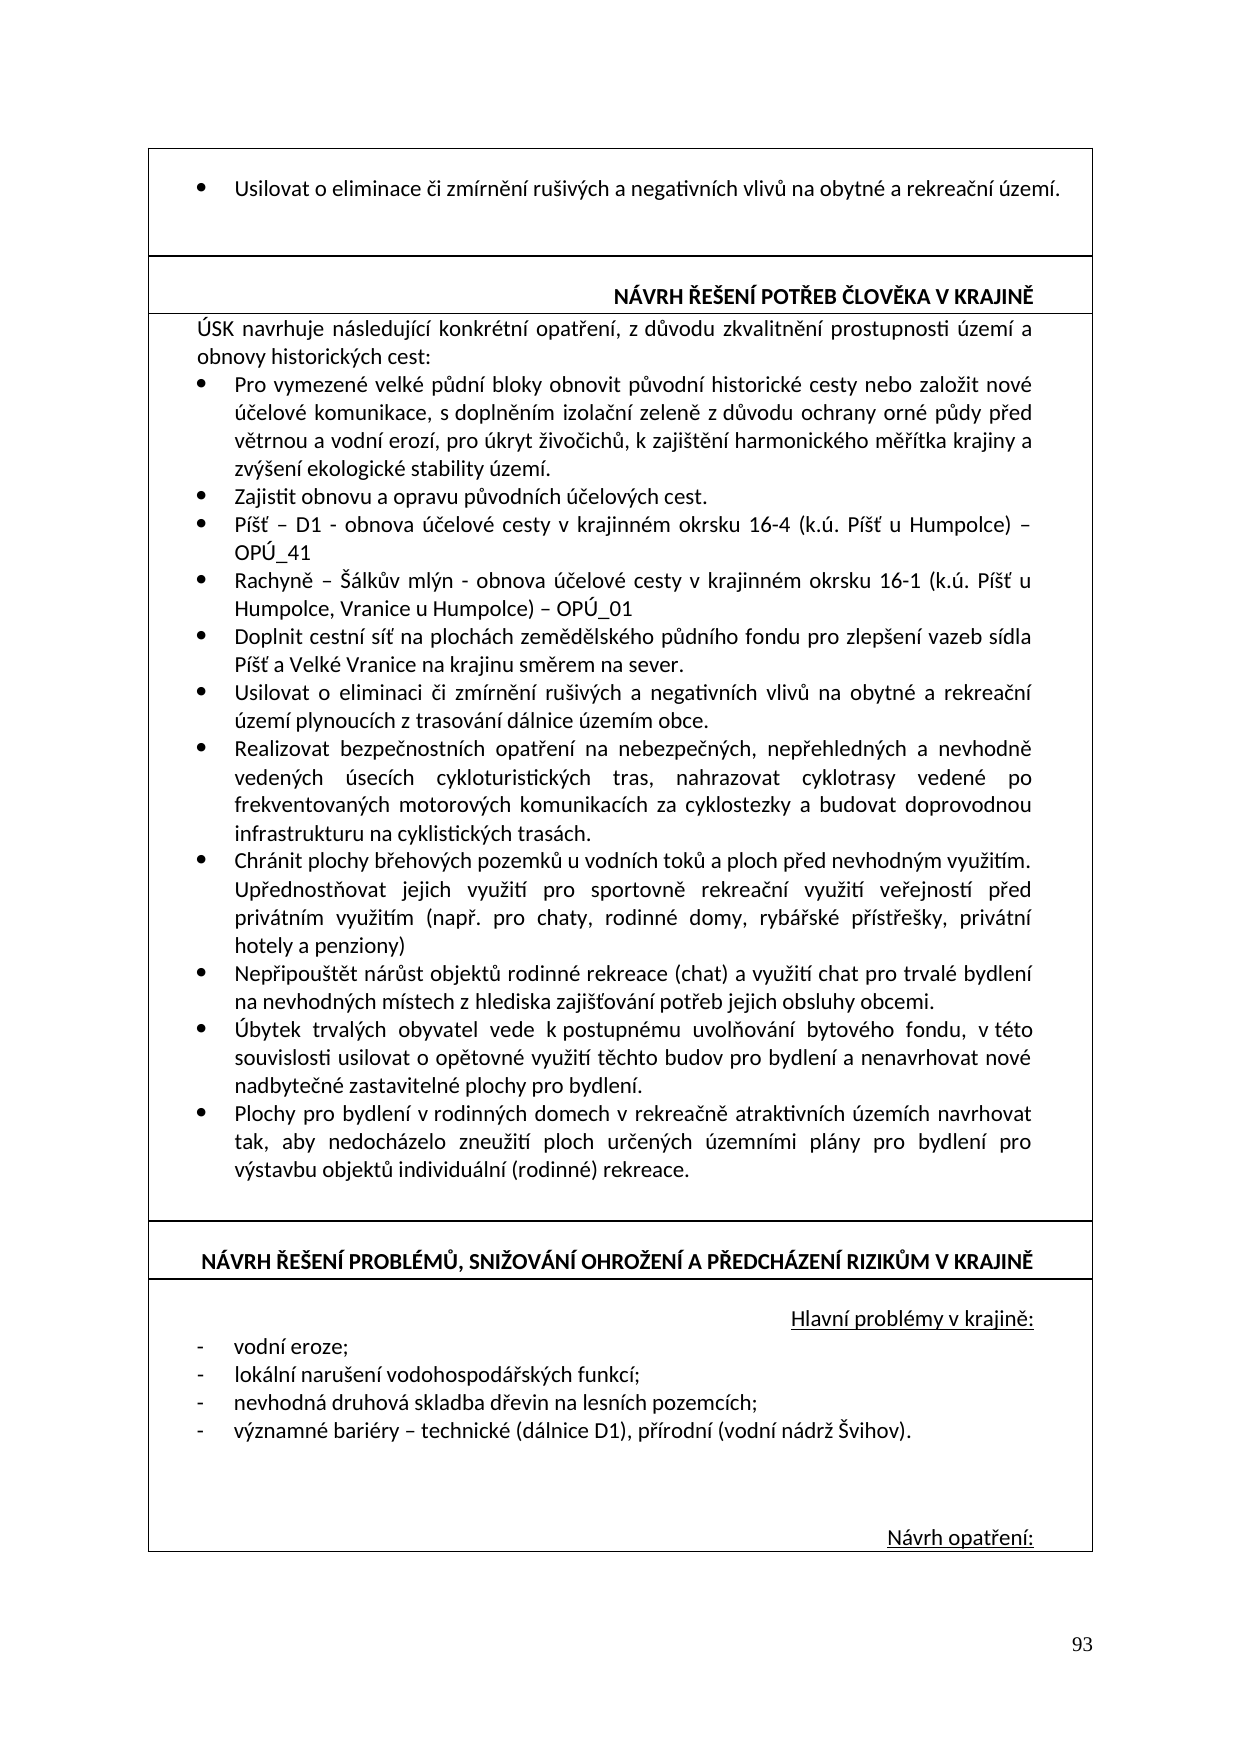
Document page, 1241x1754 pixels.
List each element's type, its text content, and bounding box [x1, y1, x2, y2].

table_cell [149, 149, 1092, 255]
table_cell NÁVRH ŘEŠENÍ POTŘEB ČLOVĚKA V KRAJINĚ [149, 257, 1092, 313]
table_cell NÁVRH ŘEŠENÍ PROBLÉMŮ, SNIŽOVÁNÍ OHROŽENÍ A PŘEDCHÁZENÍ RIZIKŮM V KRAJINĚ [149, 1222, 1092, 1278]
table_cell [149, 1280, 1092, 1551]
table_cell ÚSK navrhuje následující konkrétní opatření, z důvodu zkvalitnění prostupnosti území a obnovy historických cest: Pro vymezené velké půdní bloky obnovit původní historické cesty nebo založit nové účelové komunikace, s doplněním izolační zeleně z důvodu ochrany orné půdy před větrnou a vodní erozí, pro úkryt živočichů, k zajištění harmonického měřítka krajiny a zvýšení ekologické stability území. Zajistit obnovu a opravu původních účelových cest. Píšť – D1 - obnova účelové cesty v krajinném okrsku 16-4 (k.ú. Píšť u Humpolce) – OPÚ_41 Rachyně – Šálkův mlýn - obnova účelové cesty v krajinném okrsku 16-1 (k.ú. Píšť u Humpolce, Vranice u Humpolce) – OPÚ_01 Doplnit cestní síť na plochách zemědělského půdního fondu pro zlepšení vazeb sídla Píšť a Velké Vranice na krajinu směrem na sever. Usilovat o eliminaci či zmírnění rušivých a negativních vlivů na obytné a rekreační území plynoucích z trasování dálnice územím obce. Realizovat bezpečnostních opatření na nebezpečných, nepřehledných a nevhodně vedených úsecích cykloturistických tras, nahrazovat cyklotrasy vedené po frekventovaných motorových komunikacích za cyklostezky a budovat doprovodnou infrastrukturu na cyklistických trasách. Chránit plochy břehových pozemků u vodních toků a ploch před nevhodným využitím. Upřednostňovat jejich využití pro sportovně rekreační využití veřejností před privátním využitím (např. pro chaty, rodinné domy, rybářské přístřešky, privátní hotely a penziony) Nepřipouštět nárůst objektů rodinné rekreace (chat) a využití chat pro trvalé bydlení na nevhodných místech z hlediska zajišťování potřeb jejich obsluhy obcemi. Úbytek trvalých obyvatel vede k postupnému uvolňování bytového fondu, v této souvislosti usilovat o opětovné využití těchto budov pro bydlení a nenavrhovat nové nadbytečné zastavitelné plochy pro bydlení. Plochy pro bydlení v rodinných domech v rekreačně atraktivních územích navrhovat tak, aby nedocházelo zneužití ploch určených územními plány pro bydlení pro výstavbu objektů individuální (rodinné) rekreace. [149, 314, 1092, 1220]
